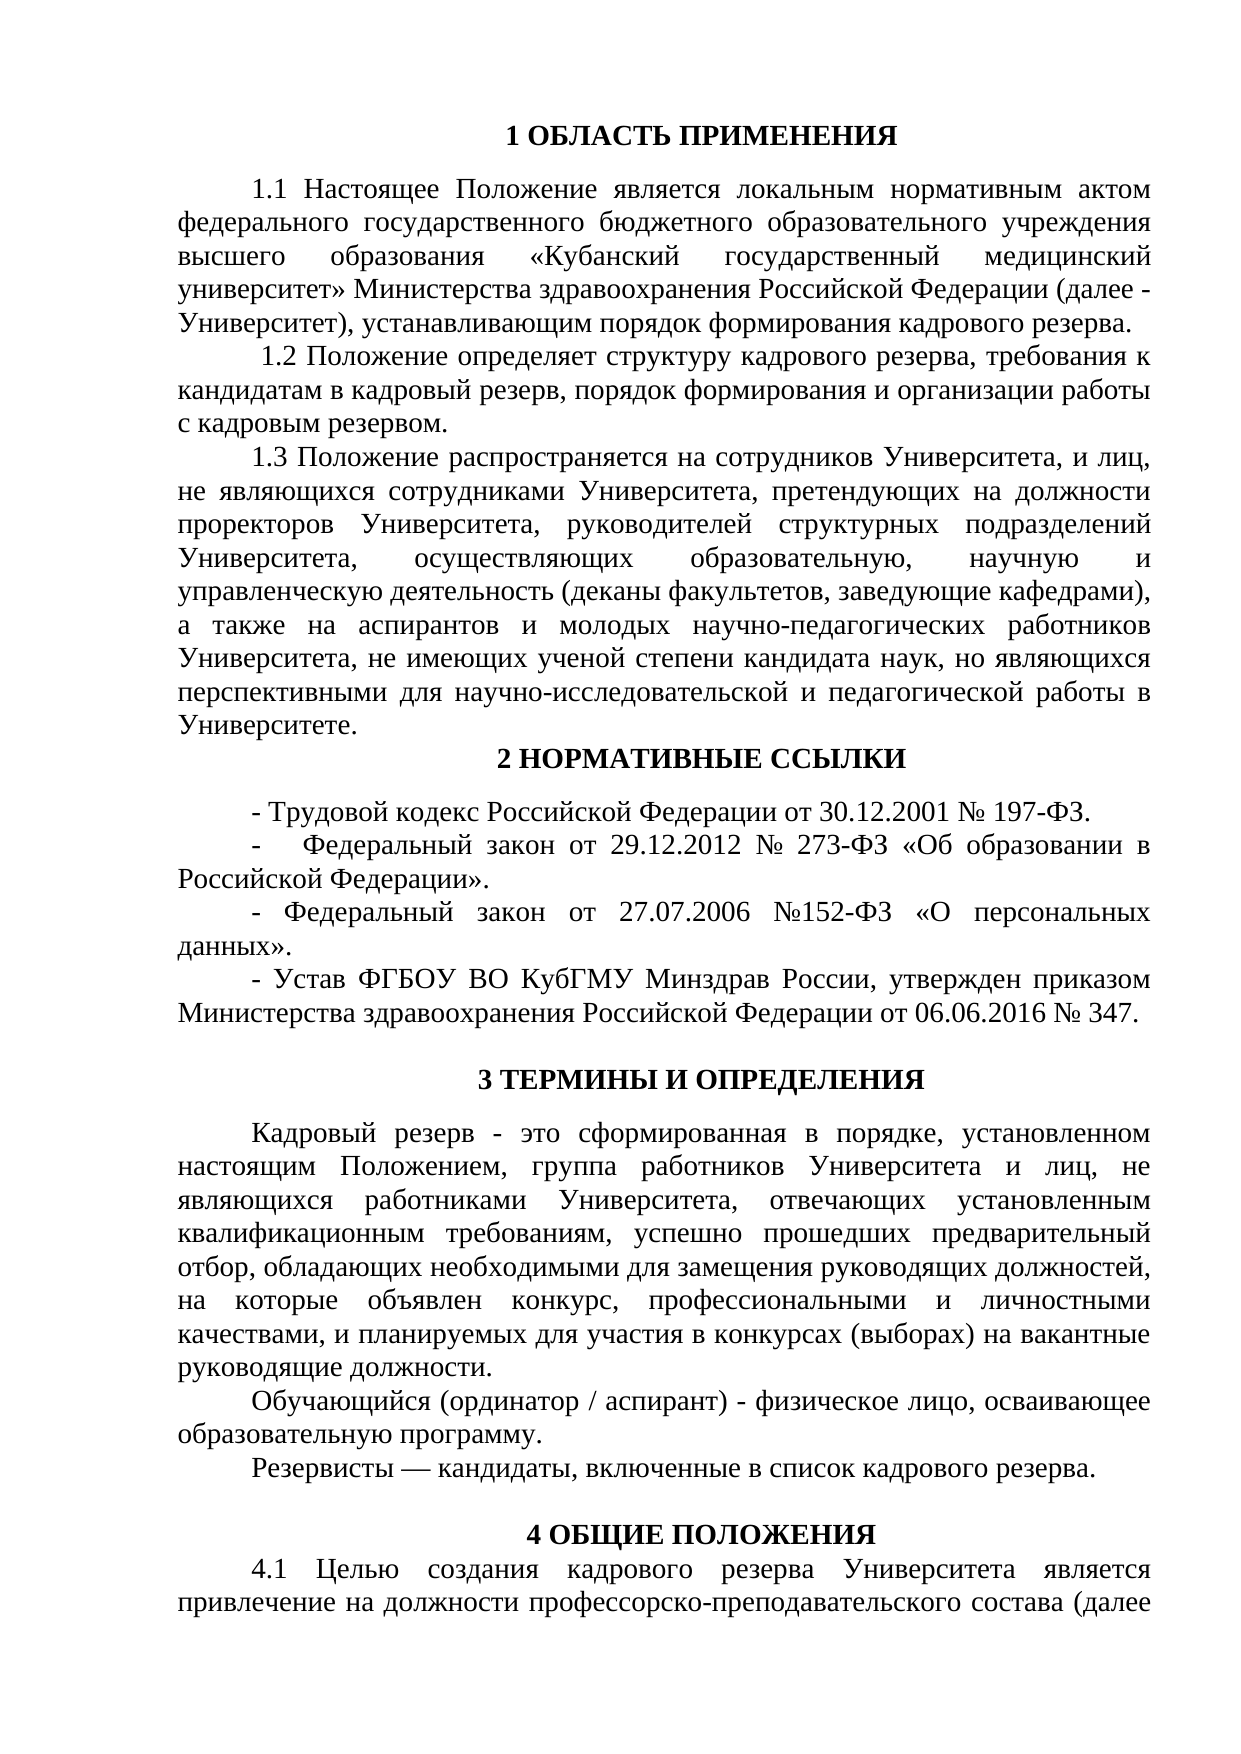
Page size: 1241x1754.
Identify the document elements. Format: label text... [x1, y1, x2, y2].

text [177, 1551, 1152, 1618]
text - Трудовой кодекс Российской Федерации от 30.12.2001 № 197-ФЗ. [177, 794, 1152, 827]
text 1.1 Настоящее Положение является локальным нормативным актом федерального государственного бюджетного образовательного учреждения высшего образования «Кубанский государственный медицинский университет» Министерства здравоохранения Российской Федерации (далее - Университет), устанавливающим порядок формирования кадрового резерва. [177, 171, 1152, 338]
text 1 ОБЛАСТЬ ПРИМЕНЕНИЯ [177, 118, 1152, 152]
text 2 НОРМАТИВНЫЕ ССЫЛКИ [177, 741, 1152, 774]
text 1.2 Положение определяет структуру кадрового резерва, требования к кандидатам в кадровый резерв, порядок формирования и организации работы с кадровым резервом. [177, 338, 1152, 439]
text 4 ОБЩИЕ ПОЛОЖЕНИЯ [177, 1517, 1152, 1551]
text - Федеральный закон от 27.07.2006 №152-ФЗ «О персональных данных». [177, 894, 1152, 961]
text 1.3 Положение распространяется на сотрудников Университета, и лиц, не являющихся сотрудниками Университета, претендующих на должности проректоров Университета, руководителей структурных подразделений Университета, осуществляющих образовательную, научную и управленческую деятельность (деканы факультетов, заведующие кафедрами), а также на аспирантов и молодых научно-педагогических работников Университета, не имеющих ученой степени кандидата наук, но являющихся перспективными для научно-исследовательской и педагогической работы в Университете. [177, 439, 1152, 741]
text - Устав ФГБОУ ВО КубГМУ Минздрав России, утвержден приказом Министерства здравоохранения Российской Федерации от 06.06.2016 № 347. [177, 961, 1152, 1028]
text 3 ТЕРМИНЫ И ОПРЕДЕЛЕНИЯ [177, 1062, 1152, 1096]
text Резервисты — кандидаты, включенные в список кадрового резерва. [177, 1450, 1152, 1484]
text Кадровый резерв - это сформированная в порядке, установленном настоящим Положением, группа работников Университета и лиц, не являющихся работниками Университета, отвечающих установленным квалификационным требованиям, успешно прошедших предварительный отбор, обладающих необходимыми для замещения руководящих должностей, на которые объявлен конкурс, профессиональными и личностными качествами, и планируемых для участия в конкурсах (выборах) на вакантные руководящие должности. [177, 1115, 1152, 1383]
text Обучающийся (ординатор / аспирант) - физическое лицо, осваивающее образовательную программу. [177, 1383, 1152, 1450]
text - Федеральный закон от 29.12.2012 № 273-ФЗ «Об образовании в Российской Федерации». [177, 827, 1152, 894]
